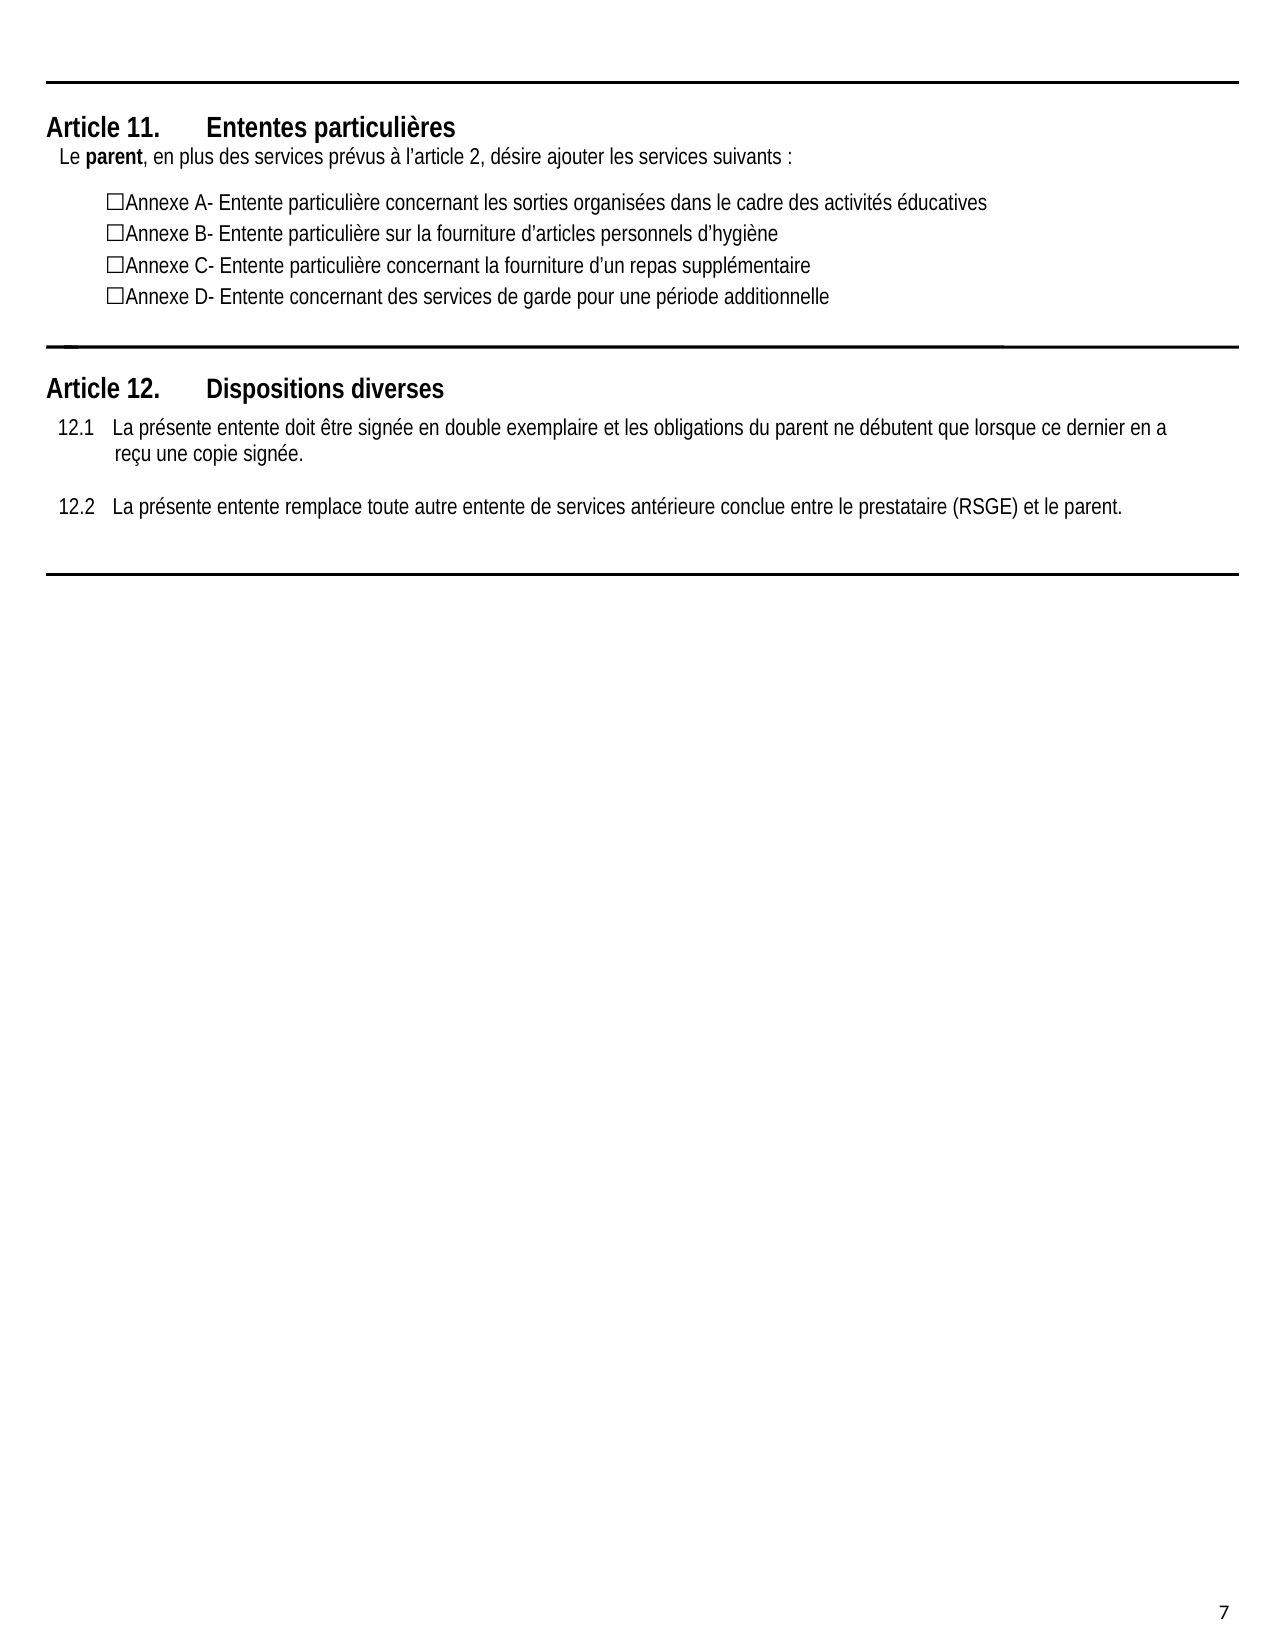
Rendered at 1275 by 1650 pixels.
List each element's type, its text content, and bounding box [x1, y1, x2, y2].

text Annexe D- Entente concernant des services de garde pour une période additionnelle [105, 280, 1229, 311]
text Article 11. Ententes particulières [46, 110, 1229, 143]
text 12.2 La présente entente remplace toute autre entente de services antérieure conclue entre le prestataire (RSGE) et le parent. [58, 493, 1229, 520]
text Annexe B- Entente particulière sur la fourniture d’articles personnels d’hygiène [105, 217, 1229, 249]
text Le parent, en plus des services prévus à l’article 2, désire ajouter les services suivants : [46, 143, 1229, 169]
text 12.1 La présente entente doit être signée en double exemplaire et les obligations du parent ne débutent que lorsque ce dernier en a reçu une copie signée. [58, 414, 1198, 467]
text Article 12. Dispositions diverses [46, 371, 1229, 404]
text Annexe C- Entente particulière concernant la fourniture d’un repas supplémentaire [105, 249, 1229, 280]
text Annexe A- Entente particulière concernant les sorties organisées dans le cadre des activités éducatives [105, 186, 1229, 217]
